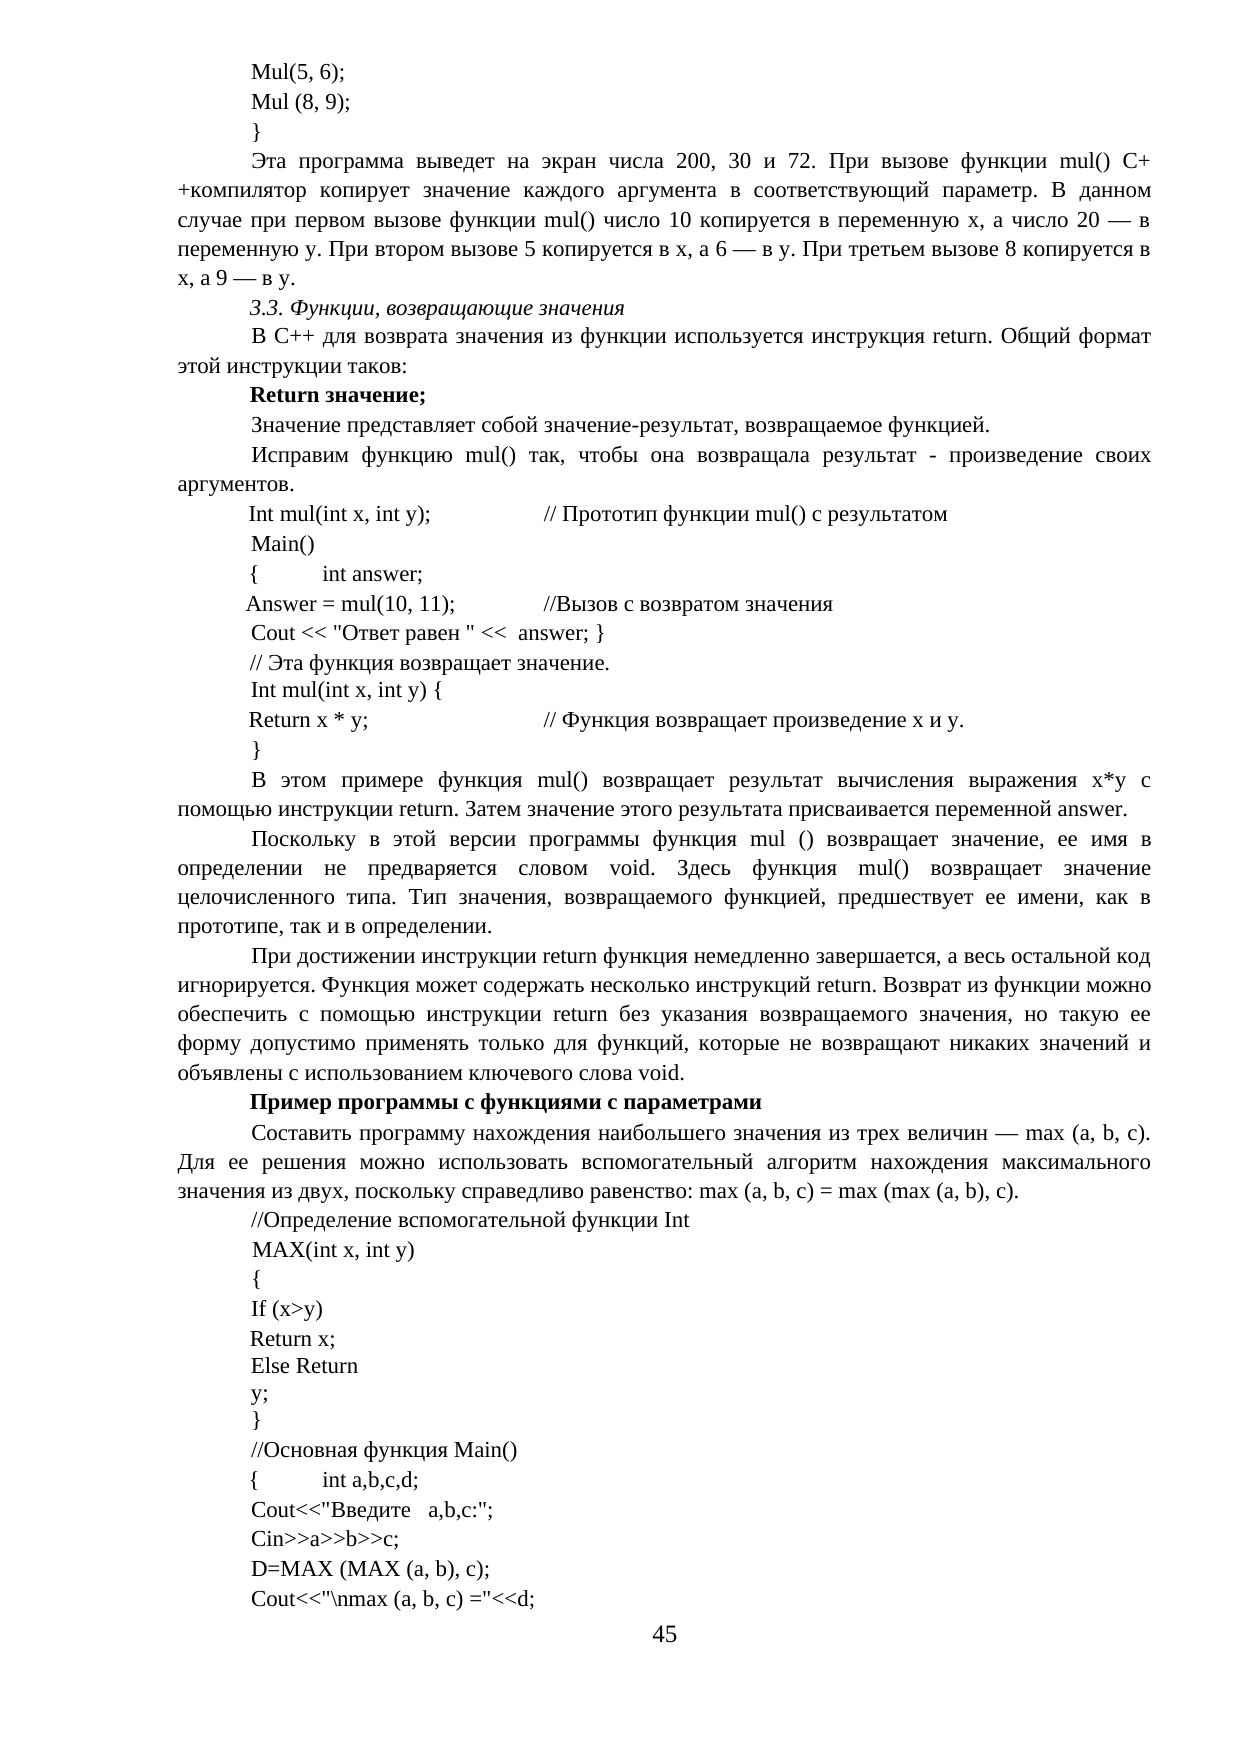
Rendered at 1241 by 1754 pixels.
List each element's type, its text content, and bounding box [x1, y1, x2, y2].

text Исправим функцию mul() так, чтобы она возвращала результат - произведение своих аргументов. [177, 441, 1153, 497]
text } [251, 118, 1153, 144]
text Cout << "Ответ равен " << answer; } [251, 619, 608, 646]
text В C++ для возврата значения из функции используется инструкция return. Общий формат этой инструкции таков: [177, 322, 1153, 378]
text Поскольку в этой версии программы функция mul () возвращает значение, ее имя в определении не предваряется словом void. Здесь функция mul() возвращает значение целочисленного типа. Тип значения, возвращаемого функцией, предшествует ее имени, как в прототипе, так и в определении. [177, 825, 1153, 939]
text 3.3. Функции, возвращающие значения [249, 294, 1159, 320]
text Значение представляет собой значение-результат, возвращаемое функцией. [251, 412, 1153, 438]
text } [251, 736, 1153, 763]
text Cоставить программу нахождения наибольшего значения из трех величин — max (a, b, с). Для ее решения можно использовать вспомогательный алгоритм нахождения максимального значения из двух, поскольку справедливо равенство: max (a, b, с) = max (max (a, b), с). [177, 1118, 1153, 1203]
text { [251, 1265, 1153, 1292]
subtitle Пример программы с функциями с параметрами [249, 1088, 1159, 1115]
text D=MAX (MAX (a, b), c); [251, 1555, 1153, 1581]
text Mul (8, 9); [251, 88, 1153, 114]
text Answer = mul(10, 11); //Вызов с возвратом значения [177, 589, 1159, 616]
text { int answer; [177, 560, 1159, 586]
text // Эта функция возвращает значение. Int mul(int x, int у) { [249, 649, 613, 703]
text При достижении инструкции return функция немедленно завершается, а весь остальной код игнорируется. Функция может содержать несколько инструкций return. Возврат из функции можно обеспечить с помощью инструкции return без указания возвращаемого значения, но такую ее форму допустимо применять только для функций, которые не возвращают никаких значений и объявлены с использованием ключевого слова void. [177, 942, 1153, 1085]
text Эта программа выведет на экран числа 200, 30 и 72. При вызове функции mul() С++компилятор копирует значение каждого аргумента в соответствующий параметр. В данном случае при первом вызове функции mul() число 10 копируется в переменную х, а число 20 — в переменную у. При втором вызове 5 копируется в х, а 6 — в у. При третьем вызове 8 копируется в х, а 9 — в у. [177, 147, 1153, 290]
text Cout<<"\nmax (a, b, c) ="<<d; [251, 1585, 1153, 1611]
text } [251, 1406, 1153, 1433]
subtitle Return значение; [249, 381, 1159, 408]
text { int a,b,c,d; [177, 1466, 1159, 1492]
text //Основная функция Main() [251, 1436, 519, 1462]
text В этом примере функция mul() возвращает результат вычисления выражения х*у с помощью инструкции return. Затем значение этого результата присваивается переменной answer. [177, 766, 1153, 821]
text Mul(5, 6); [251, 58, 1153, 85]
text Return x * у; // Функция возвращает произведение х и у. [177, 706, 1159, 733]
text Cоut<<"Введите a,b,c:"; [251, 1496, 1153, 1522]
text Cin>>a>>b>>c; [251, 1525, 1153, 1552]
text Main() [251, 530, 1153, 556]
text If (x>y) [251, 1295, 1153, 1321]
text //Определение вспомогательной функции Int MAX(int x, int у) [251, 1207, 690, 1262]
text Return х; Else Return у; [249, 1325, 360, 1405]
text Int mul(int x, int y); // Прототип функции mul() с результатом [177, 500, 1159, 526]
